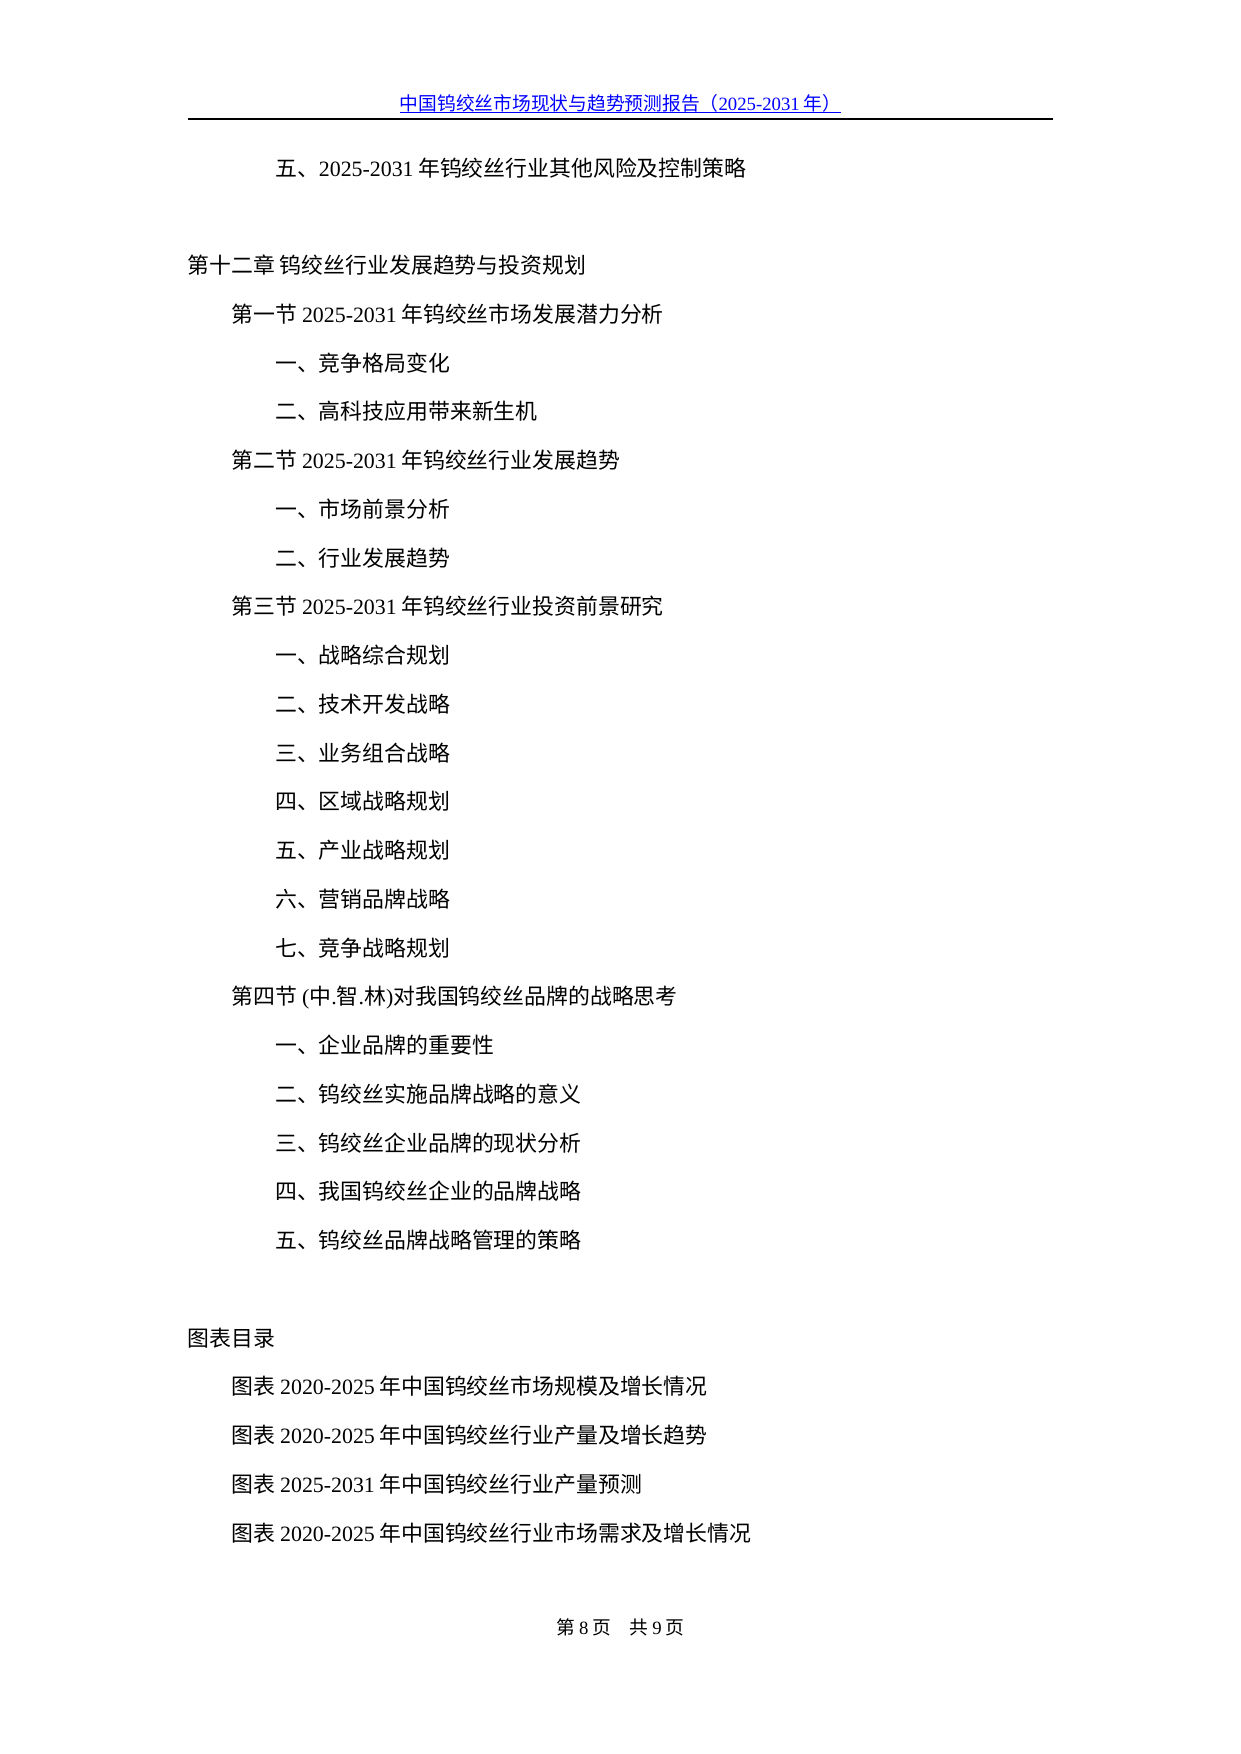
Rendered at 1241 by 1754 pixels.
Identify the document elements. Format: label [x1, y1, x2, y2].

text [187, 150, 1053, 1548]
